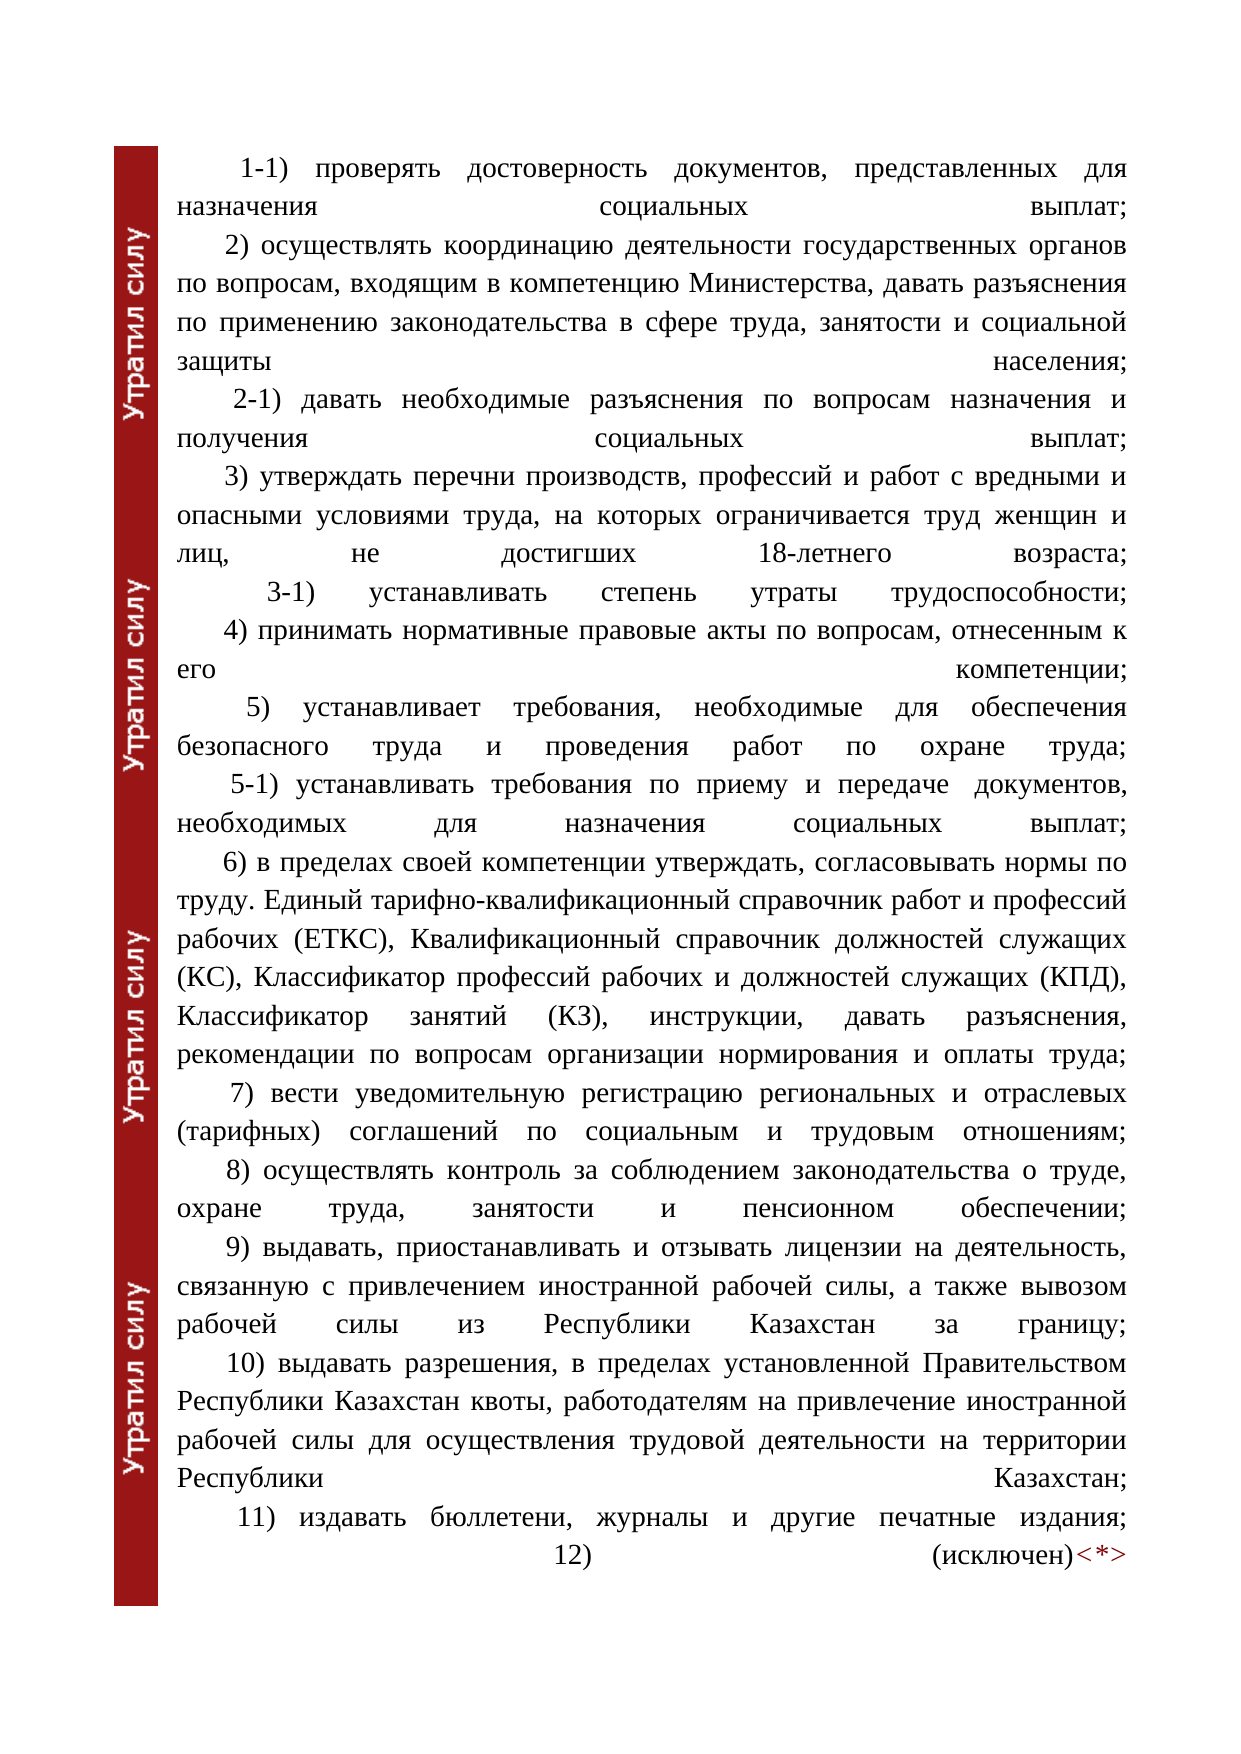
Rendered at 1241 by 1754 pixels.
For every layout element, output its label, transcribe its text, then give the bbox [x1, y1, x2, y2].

picture [114, 146, 158, 150]
picture [114, 1571, 158, 1606]
